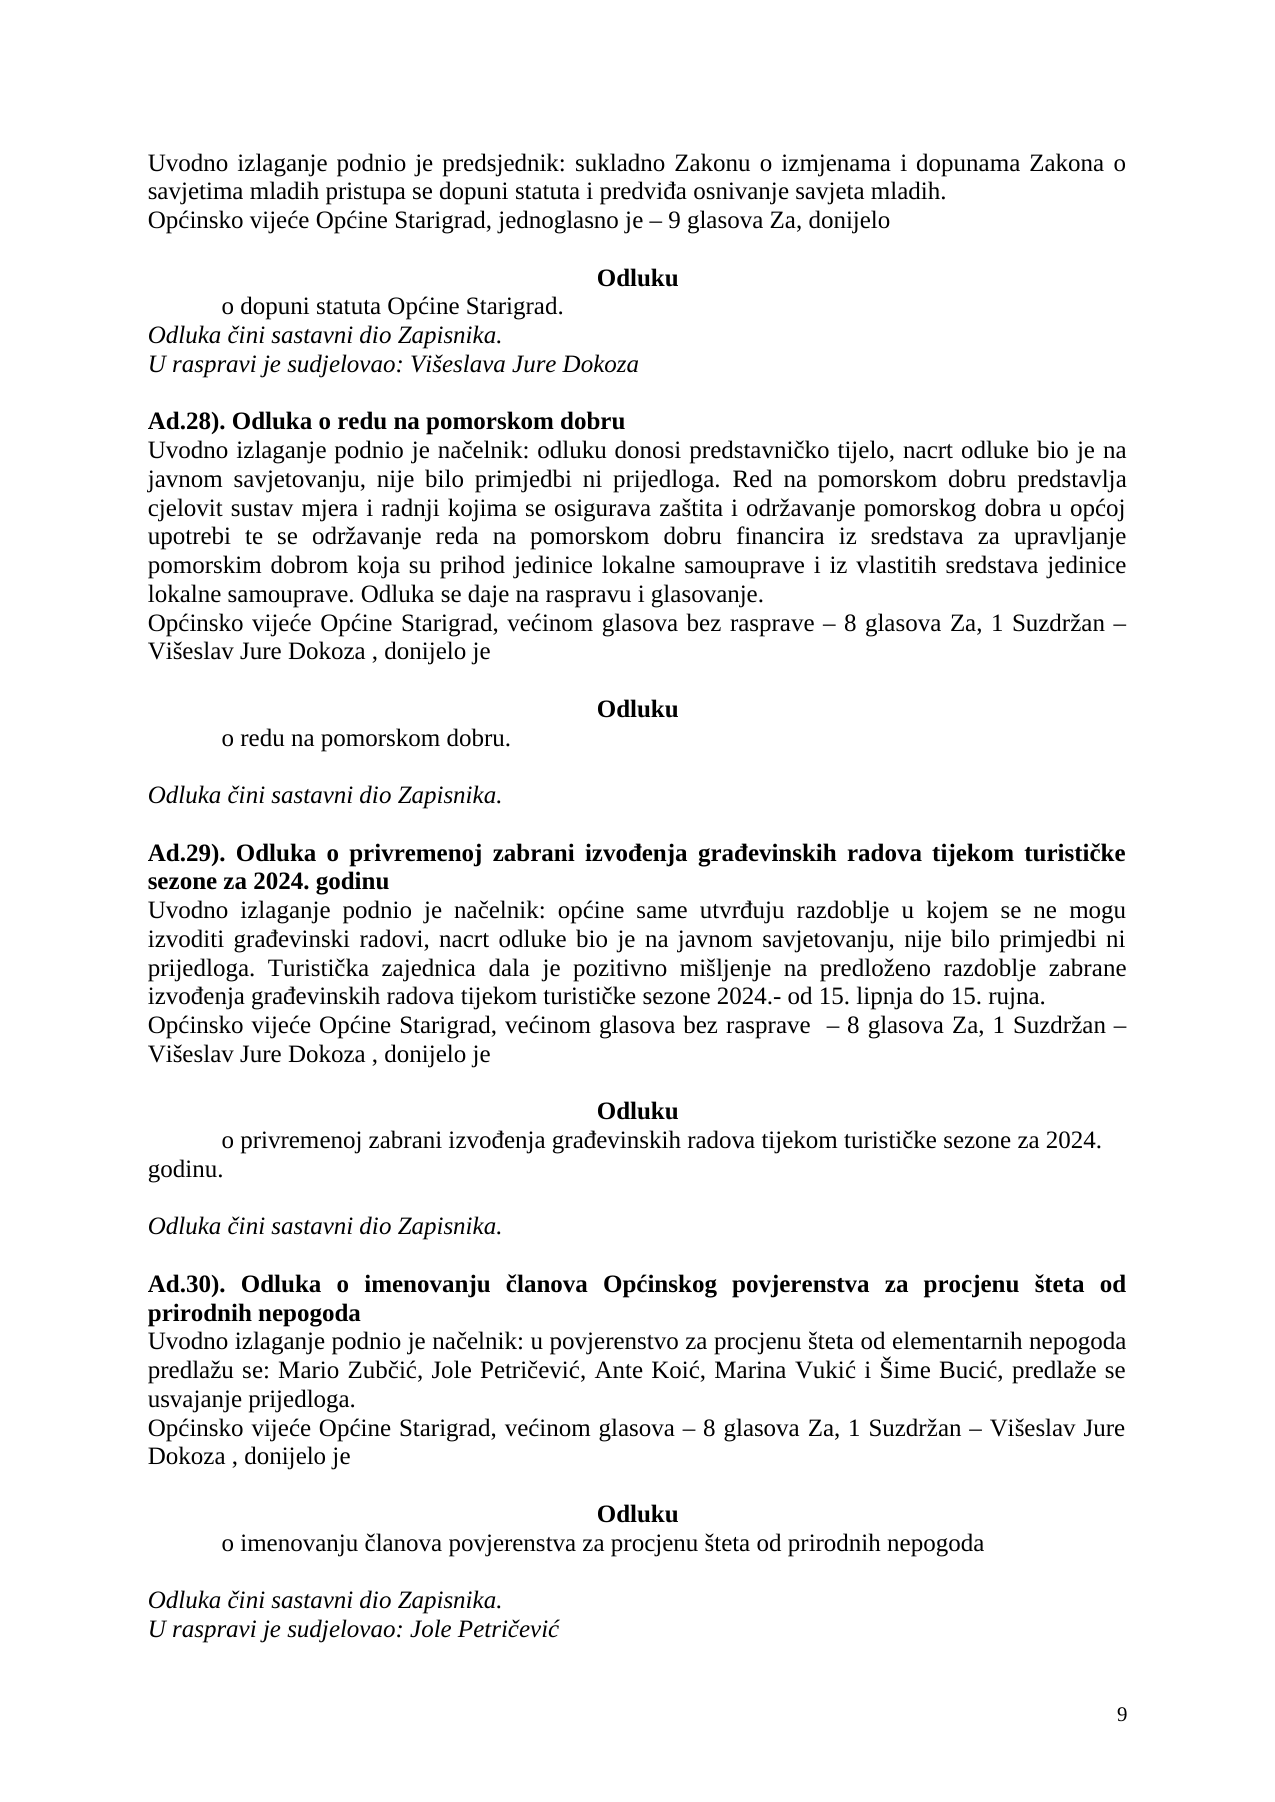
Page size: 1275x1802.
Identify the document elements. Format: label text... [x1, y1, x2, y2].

text Ad.30). Odluka o imenovanju članova Općinskog povjerenstva za procjenu šteta od prirodnih nepogoda [148, 1269, 1127, 1326]
text Uvodno izlaganje podnio je načelnik: općine same utvrđuju razdoblje u kojem se ne mogu izvoditi građevinski radovi, nacrt odluke bio je na javnom savjetovanju, nije bilo primjedbi ni prijedloga. Turistička zajednica dala je pozitivno mišljenje na predloženo razdoblje zabrane izvođenja građevinskih radova tijekom turističke sezone 2024.- od 15. lipnja do 15. rujna. [148, 895, 1127, 1010]
text o dopuni statuta Općine Starigrad. [148, 291, 1127, 320]
text U raspravi je sudjelovao: Jole Petričević [148, 1614, 1127, 1643]
text o redu na pomorskom dobru. [148, 723, 1127, 751]
text o imenovanju članova povjerenstva za procjenu šteta od prirodnih nepogoda [148, 1528, 1127, 1556]
text Odluku [148, 1096, 1127, 1125]
text Odluka čini sastavni dio Zapisnika. [148, 1211, 1127, 1240]
text Uvodno izlaganje podnio je predsjednik: sukladno Zakonu o izmjenama i dopunama Zakona o savjetima mladih pristupa se dopuni statuta i predviđa osnivanje savjeta mladih. [148, 148, 1127, 205]
text Uvodno izlaganje podnio je načelnik: u povjerenstvo za procjenu šteta od elementarnih nepogoda predlažu se: Mario Zubčić, Jole Petričević, Ante Koić, Marina Vukić i Šime Bucić, predlaže se usvajanje prijedloga. [148, 1326, 1127, 1413]
text Odluku [148, 1499, 1127, 1528]
text Odluka čini sastavni dio Zapisnika. [148, 780, 1127, 809]
text Ad.29). Odluka o privremenoj zabrani izvođenja građevinskih radova tijekom turističke sezone za 2024. godinu [148, 838, 1127, 895]
text Odluka čini sastavni dio Zapisnika. [148, 320, 1127, 349]
text Općinsko vijeće Općine Starigrad, većinom glasova bez rasprave – 8 glasova Za, 1 Suzdržan – Višeslav Jure Dokoza , donijelo je [148, 608, 1127, 665]
text Općinsko vijeće Općine Starigrad, jednoglasno je – 9 glasova Za, donijelo [148, 205, 1127, 234]
text Općinsko vijeće Općine Starigrad, većinom glasova – 8 glasova Za, 1 Suzdržan – Višeslav Jure Dokoza , donijelo je [148, 1413, 1127, 1470]
text Odluku [148, 694, 1127, 723]
text U raspravi je sudjelovao: Višeslava Jure Dokoza [148, 349, 1127, 378]
text Uvodno izlaganje podnio je načelnik: odluku donosi predstavničko tijelo, nacrt odluke bio je na javnom savjetovanju, nije bilo primjedbi ni prijedloga. Red na pomorskom dobru predstavlja cjelovit sustav mjera i radnji kojima se osigurava zaštita i održavanje pomorskog dobra u općoj upotrebi te se održavanje reda na pomorskom dobru financira iz sredstava za upravljanje pomorskim dobrom koja su prihod jedinice lokalne samouprave i iz vlastitih sredstava jedinice lokalne samouprave. Odluka se daje na raspravu i glasovanje. [148, 435, 1127, 608]
text Općinsko vijeće Općine Starigrad, većinom glasova bez rasprave – 8 glasova Za, 1 Suzdržan – Višeslav Jure Dokoza , donijelo je [148, 1010, 1127, 1068]
text Ad.28). Odluka o redu na pomorskom dobru [148, 406, 1127, 435]
text Odluka čini sastavni dio Zapisnika. [148, 1585, 1127, 1614]
text Odluku [148, 263, 1127, 291]
text o privremenoj zabrani izvođenja građevinskih radova tijekom turističke sezone za 2024. godinu. [148, 1125, 1127, 1183]
